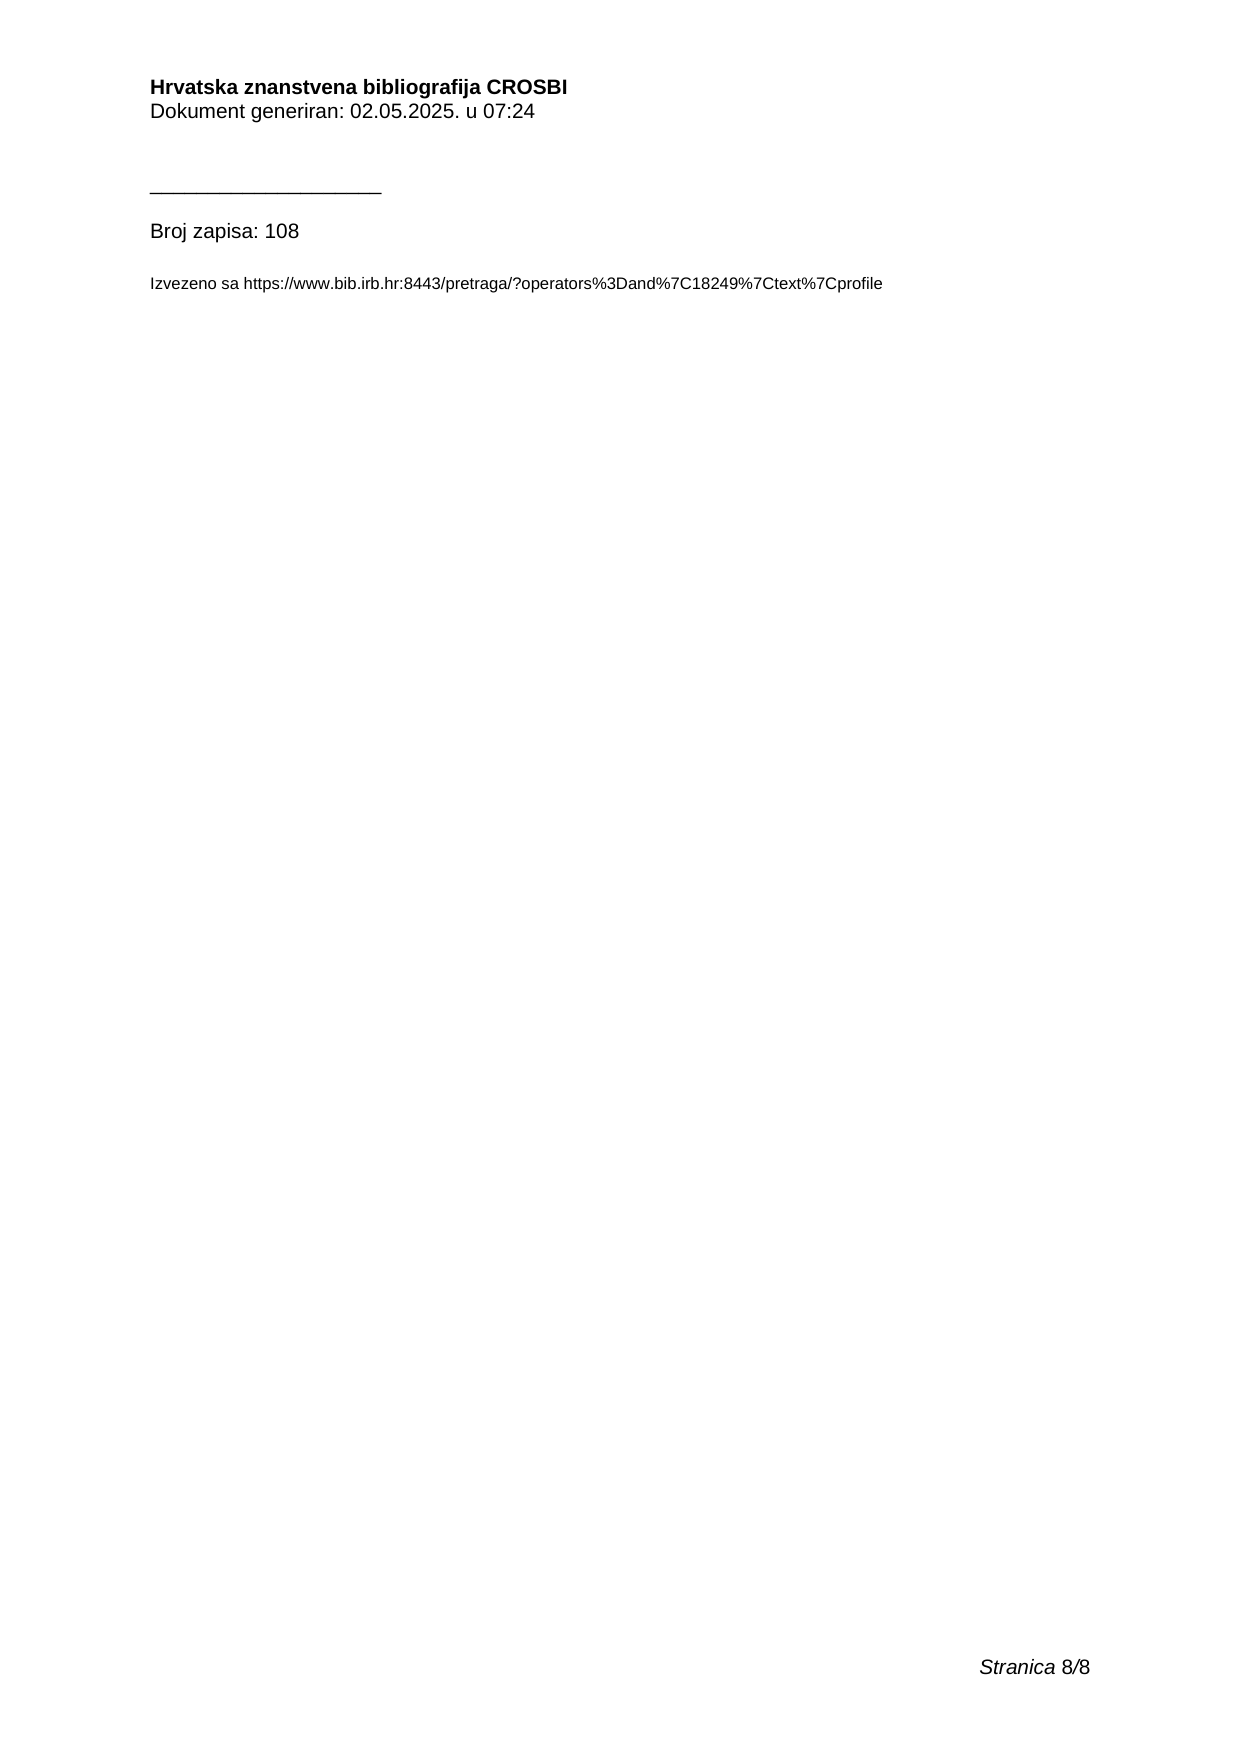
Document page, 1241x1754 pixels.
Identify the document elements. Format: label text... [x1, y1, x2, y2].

text Broj zapisa: 108 [150, 219, 1090, 243]
text Izvezeno sa https://www.bib.irb.hr:8443/pretraga/?operators%3Dand%7C18249%7Ctext%7Cprofile [150, 274, 1090, 293]
text ____________________ [150, 171, 1090, 195]
